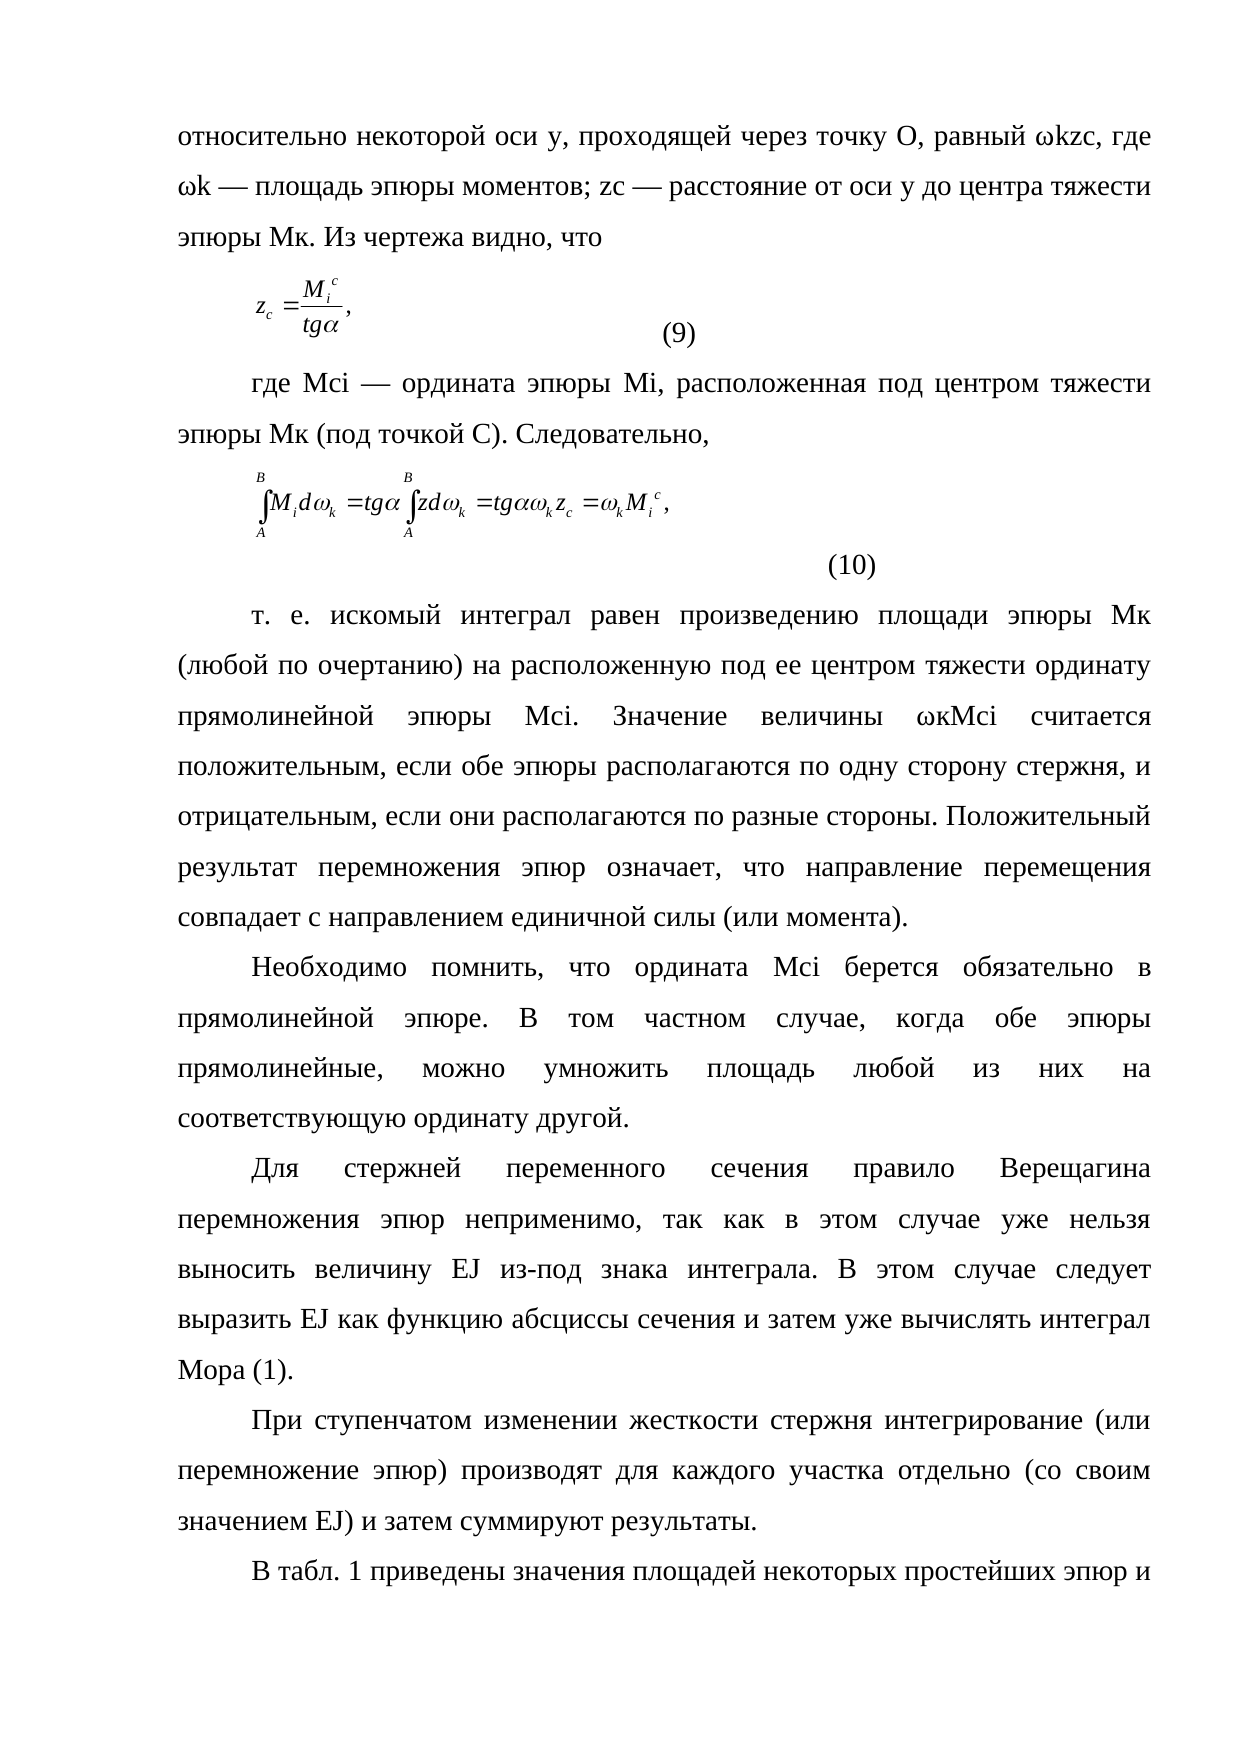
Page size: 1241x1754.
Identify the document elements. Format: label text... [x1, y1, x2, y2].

text (9) [177, 269, 1152, 349]
text (10) [177, 466, 1152, 580]
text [177, 1553, 1152, 1587]
text Необходимо помнить, что ордината Мсi берется обязательно в прямолинейной эпюре. В том частном случае, когда обе эпюры прямолинейные, можно умножить площадь любой из них на соответствующую ординату другой. [177, 949, 1152, 1134]
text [177, 118, 1152, 252]
text т. е. искомый интеграл равен произведению площади эпюры Мк (любой по очертанию) на расположенную под ее центром тяжести ординату прямолинейной эпюры Мсi. Значение величины ωкМсi считается положительным, если обе эпюры располагаются по одну сторону стержня, и отрицательным, если они располагаются по разные стороны. Положительный результат перемножения эпюр означает, что направление перемещения совпадает с направлением единичной силы (или момента). [177, 597, 1152, 933]
text При ступенчатом изменении жесткости стержня интегрирование (или перемножение эпюр) производят для каждого участка отдельно (со своим значением EJ) и затем суммируют результаты. [177, 1402, 1152, 1536]
text Для стержней переменного сечения правило Верещагина перемножения эпюр неприменимо, так как в этом случае уже нельзя выносить величину EJ из-под знака интеграла. В этом случае следует выразить EJ как функцию абсциссы сечения и затем уже вычислять интеграл Мора (1). [177, 1151, 1152, 1385]
text где Мсi — ордината эпюры Mi, расположенная под центром тяжести эпюры Мк (под точкой С). Следовательно, [177, 366, 1152, 449]
